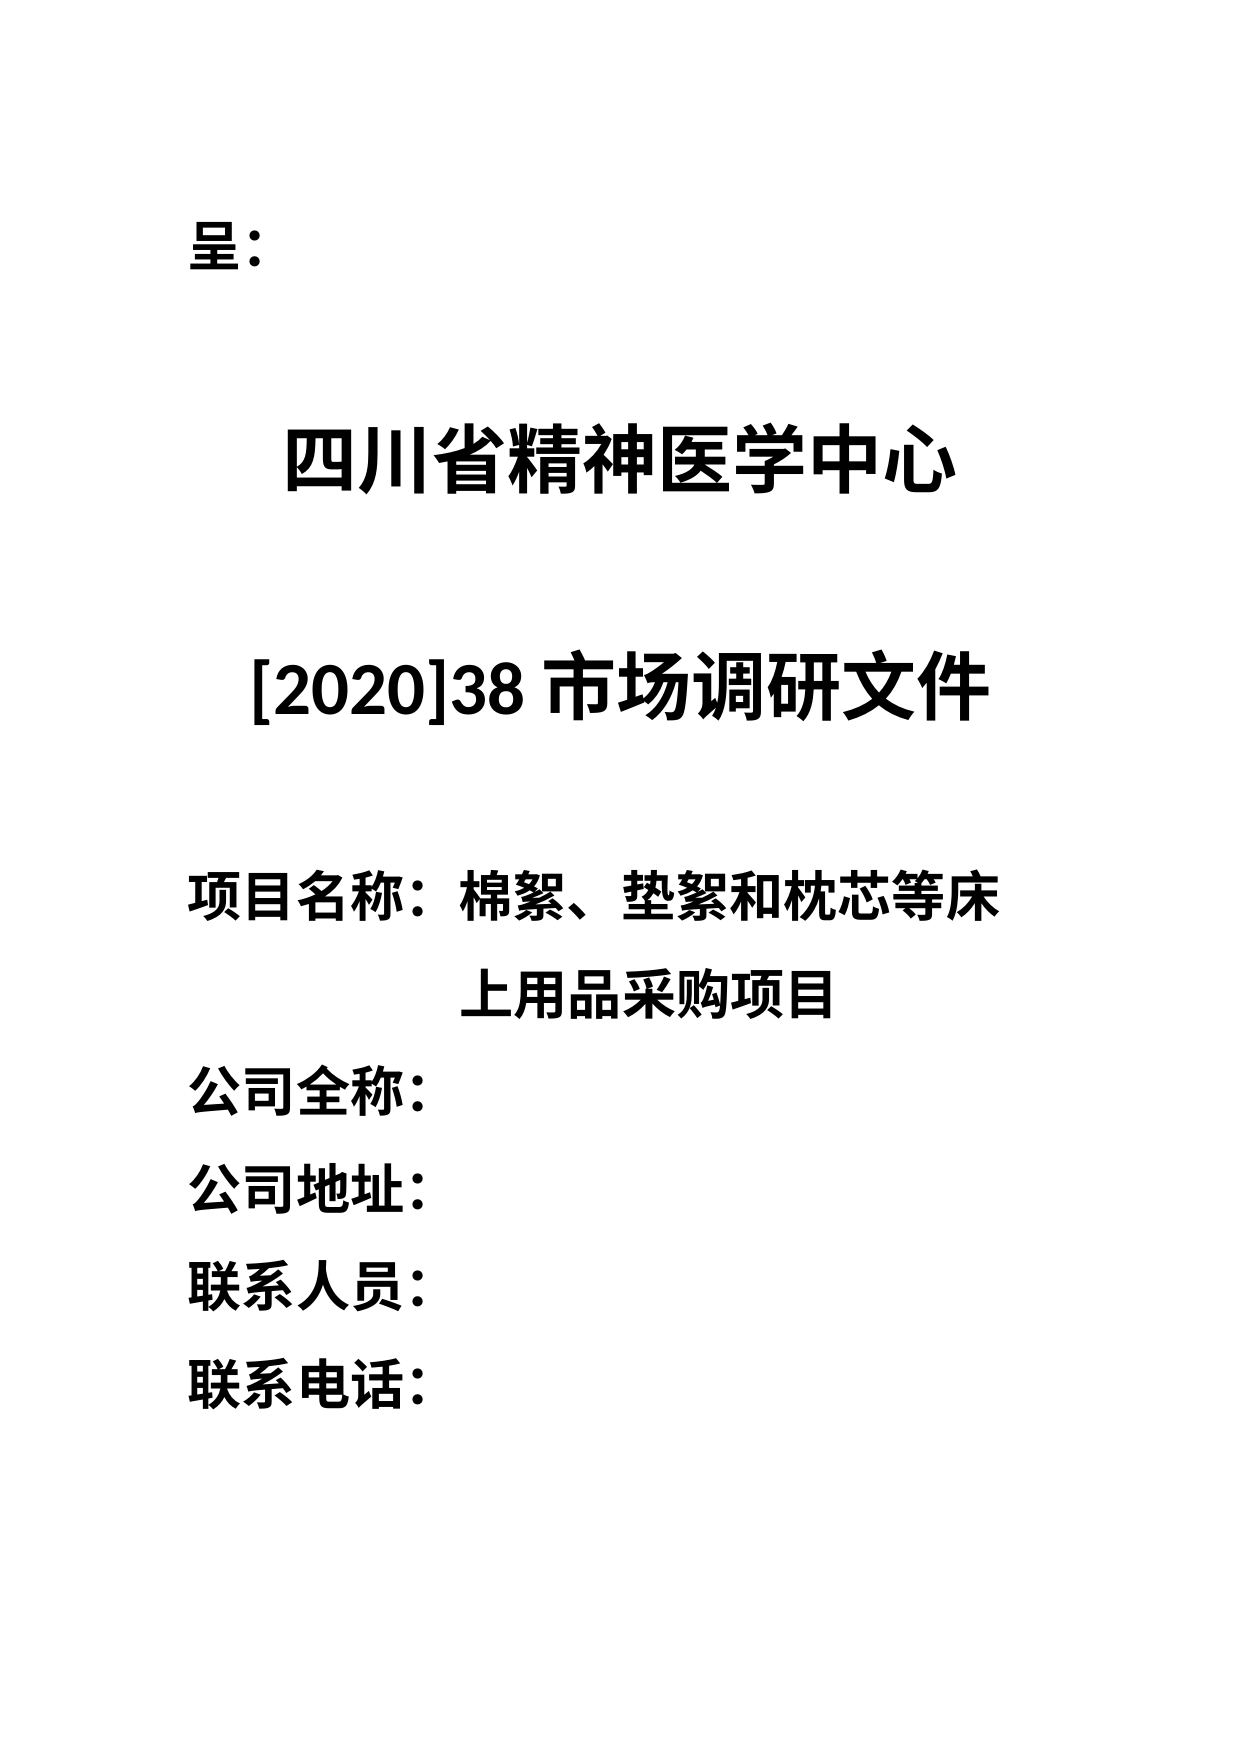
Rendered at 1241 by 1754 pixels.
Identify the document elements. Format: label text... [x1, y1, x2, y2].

text [2020]38市场调研文件 [187, 617, 1053, 747]
text 公司全称： [187, 1039, 1053, 1137]
text 四川省精神医学中心 [187, 389, 1053, 519]
text 呈： [187, 194, 1053, 292]
text 项目名称：棉絮、垫絮和枕芯等床上用品采购项目 [187, 844, 1053, 1039]
text 联系电话： [187, 1332, 1053, 1429]
text 公司地址： [187, 1137, 1053, 1234]
text 联系人员： [187, 1234, 1053, 1332]
